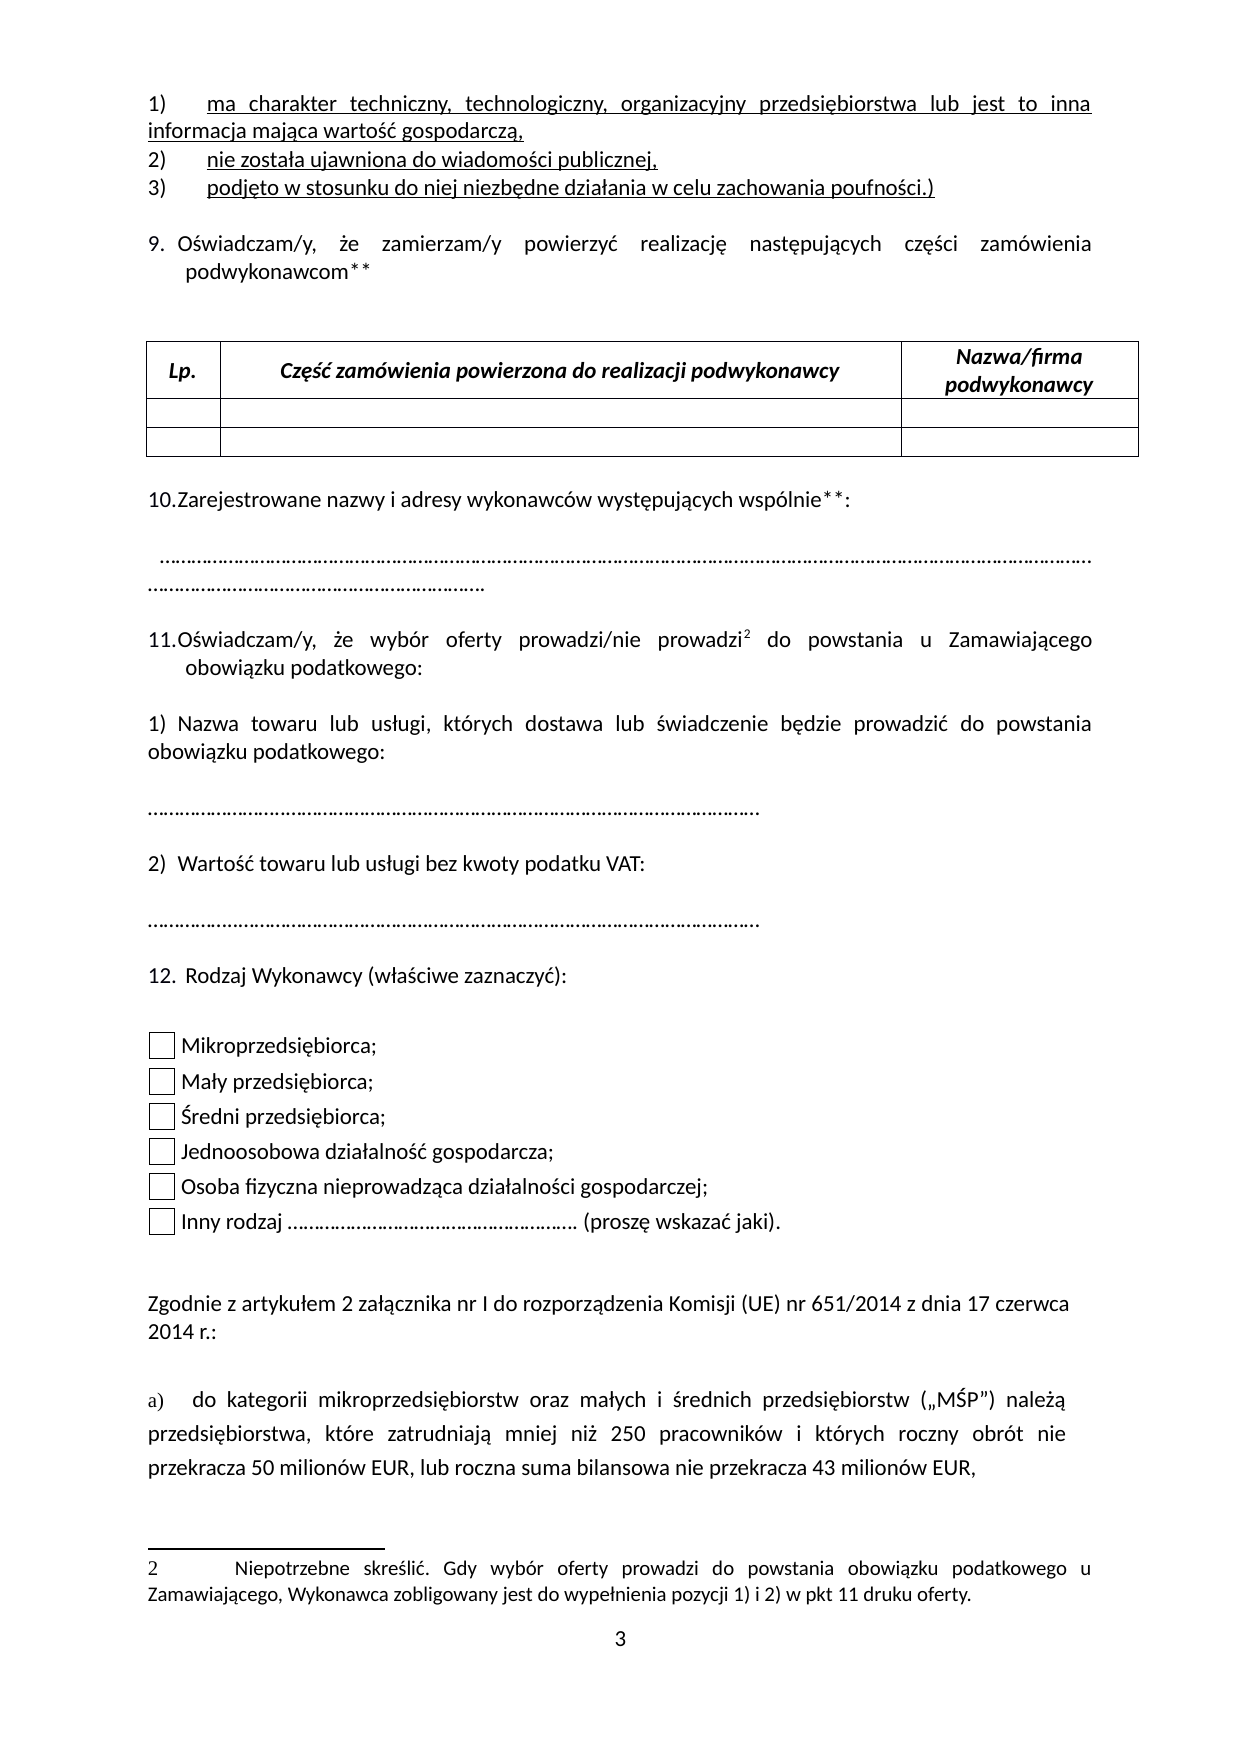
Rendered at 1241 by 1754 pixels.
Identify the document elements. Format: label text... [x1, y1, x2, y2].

table_header Lp. [147, 342, 220, 398]
table_header Nazwa/firma podwykonawcy [902, 342, 1138, 398]
text Średni przedsiębiorca; [148, 1102, 1093, 1130]
list ma charakter techniczny, technologiczny, organizacyjny przedsiębiorstwa lub jest to inna informacja mająca wartość gospodarczą, [148, 89, 1093, 145]
text Zgodnie z artykułem 2 załącznika nr I do rozporządzenia Komisji (UE) nr 651/2014 z dnia 17 czerwca 2014 r.: [148, 1289, 1072, 1345]
text ……………..……………………………………………………………………………………… [148, 905, 1093, 933]
table_cell [147, 399, 220, 427]
table_cell [902, 399, 1138, 427]
text ……………………..……………………………………………………………………………… [148, 793, 1093, 821]
list Wartość towaru lub usługi bez kwoty podatku VAT: [148, 849, 1093, 877]
list nie została ujawniona do wiadomości publicznej, [148, 145, 1093, 173]
text Jednoosobowa działalność gospodarcza; [148, 1137, 1093, 1165]
list Rodzaj Wykonawcy (właściwe zaznaczyć): [148, 961, 1093, 989]
text Osoba fizyczna nieprowadząca działalności gospodarczej; [148, 1172, 1093, 1200]
table_cell [902, 428, 1138, 456]
text ……………………………………………………………………………………………………………………………………………………………………………………………………………………. [148, 541, 1093, 597]
table_cell [221, 399, 901, 427]
list Zarejestrowane nazwy i adresy wykonawców występujących wspólnie**: [148, 485, 1093, 513]
list podjęto w stosunku do niej niezbędne działania w celu zachowania poufności.) [148, 173, 1093, 201]
table_cell [221, 428, 901, 456]
text Mały przedsiębiorca; [148, 1067, 1093, 1095]
text Inny rodzaj ………………………………………………. (proszę wskazać jaki). [148, 1207, 1093, 1235]
table_header Część zamówienia powierzona do realizacji podwykonawcy [221, 342, 901, 398]
text Mikroprzedsiębiorca; [148, 1031, 1093, 1059]
list Oświadczam/y, że zamierzam/y powierzyć realizację następujących części zamówienia podwykonawcom** [148, 229, 1093, 285]
list Oświadczam/y, że wybór oferty prowadzi/nie prowadzi do powstania u Zamawiającego obowiązku podatkowego: [148, 625, 1093, 681]
list Nazwa towaru lub usługi, których dostawa lub świadczenie będzie prowadzić do powstania obowiązku podatkowego: [148, 709, 1093, 765]
list do kategorii mikroprzedsiębiorstw oraz małych i średnich przedsiębiorstw („MŚP”) należą przedsiębiorstwa, które zatrudniają mniej niż 250 pracowników i których roczny obrót nie przekracza 50 milionów EUR, lub roczna suma bilansowa nie przekracza 43 milionów EUR, [148, 1386, 1067, 1481]
table_cell [147, 428, 220, 456]
